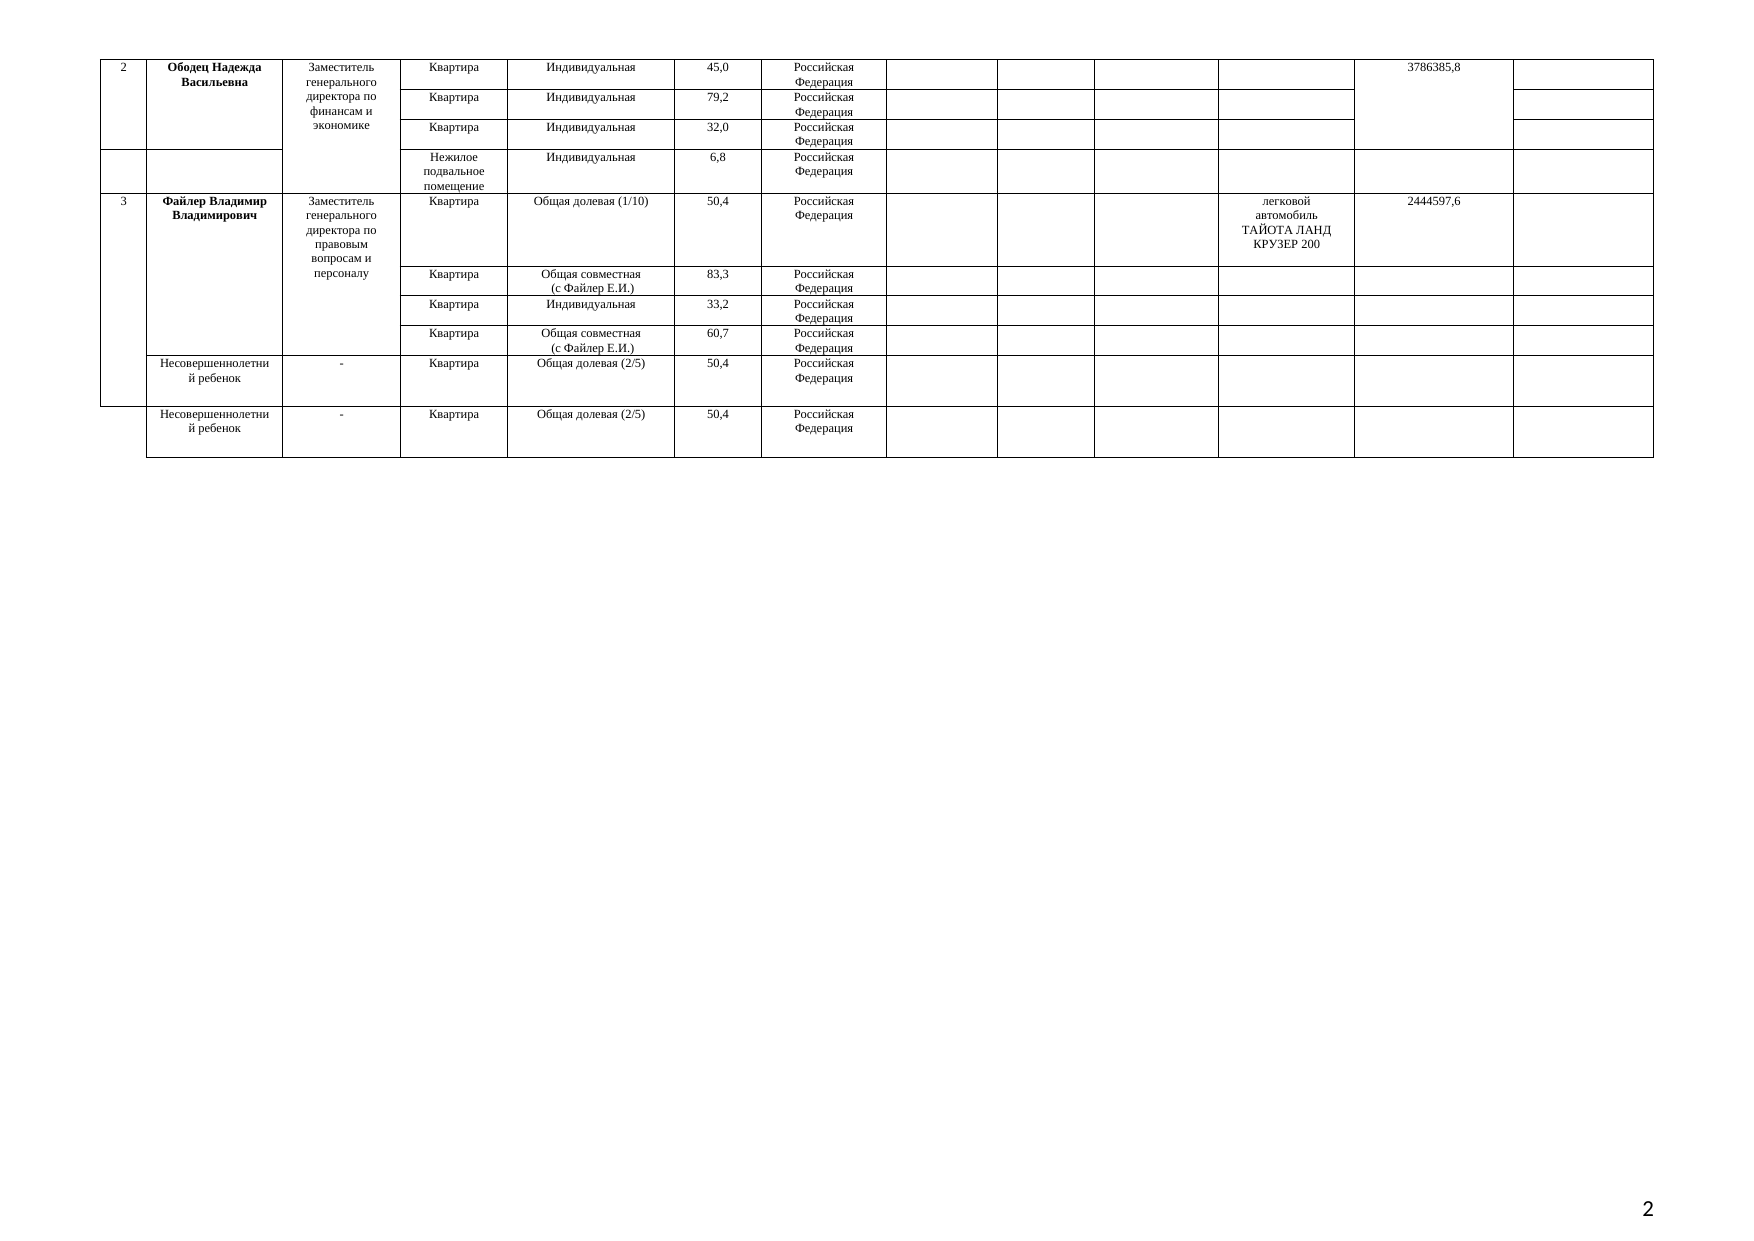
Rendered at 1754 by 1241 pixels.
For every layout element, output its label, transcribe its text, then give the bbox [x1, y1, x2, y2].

table_cell 50,4 [675, 356, 761, 406]
table_cell 6,8 [675, 150, 761, 193]
table_cell Несовершеннолетний ребенок [147, 407, 282, 457]
table_cell Индивидуальная [508, 60, 674, 89]
table_cell [1095, 194, 1218, 266]
table_cell - [283, 407, 400, 457]
table_cell Квартира [401, 90, 507, 119]
table_cell [1095, 60, 1218, 89]
table_cell 60,7 [675, 326, 761, 355]
table_cell Российская Федерация [762, 90, 886, 119]
table_cell [1514, 120, 1653, 148]
table_cell Нежилое подвальное помещение [401, 150, 507, 193]
table_cell Российская Федерация [762, 194, 886, 266]
table_cell [887, 356, 997, 406]
table_cell Квартира [401, 60, 507, 89]
table_cell [1514, 356, 1653, 406]
table_cell Квартира [401, 194, 507, 266]
table_cell [1219, 120, 1354, 148]
table_cell Квартира [401, 296, 507, 325]
table_cell [1355, 407, 1513, 457]
table_cell Квартира [401, 356, 507, 406]
table_cell Индивидуальная [508, 90, 674, 119]
table_cell [1095, 150, 1218, 193]
table_cell [998, 267, 1094, 295]
table_cell [1095, 326, 1218, 355]
table_cell [998, 90, 1094, 119]
table_cell [1095, 407, 1218, 457]
table_cell Заместитель генерального директора по правовым вопросам и персоналу [283, 194, 400, 355]
table_cell [101, 150, 146, 193]
table_cell [1219, 326, 1354, 355]
table_cell Квартира [401, 120, 507, 148]
table_cell [998, 296, 1094, 325]
table_cell [887, 60, 997, 89]
table_cell Общая долевая (2/5) [508, 356, 674, 406]
table_cell [1095, 267, 1218, 295]
table_cell [1514, 194, 1653, 266]
table_cell [1219, 296, 1354, 325]
table_cell [147, 150, 282, 193]
table_cell [887, 194, 997, 266]
table_cell [1219, 407, 1354, 457]
table_cell [887, 267, 997, 295]
table_cell 45,0 [675, 60, 761, 89]
table_cell [1514, 267, 1653, 295]
table_cell [1514, 90, 1653, 119]
table_cell [998, 356, 1094, 406]
table_cell [887, 296, 997, 325]
table_cell Российская Федерация [762, 326, 886, 355]
table_cell 3786385,8 [1355, 60, 1513, 148]
table_cell [1514, 407, 1653, 457]
table_cell Квартира [401, 407, 507, 457]
table_cell [998, 150, 1094, 193]
table_cell Общая долевая (1/10) [508, 194, 674, 266]
table_cell Квартира [401, 267, 507, 295]
table_cell Заместитель генерального директора по финансам и экономике [283, 60, 400, 193]
table_cell Общая совместная (с Файлер Е.И.) [508, 326, 674, 355]
table_cell [887, 407, 997, 457]
table_cell [1095, 296, 1218, 325]
table_cell - [283, 356, 400, 406]
table_cell [1514, 150, 1653, 193]
table_cell Файлер Владимир Владимирович [147, 194, 282, 355]
table_cell [1219, 60, 1354, 89]
table_cell [1355, 150, 1513, 193]
table_cell [1095, 120, 1218, 148]
table_cell Российская Федерация [762, 267, 886, 295]
table_cell 2 [101, 60, 146, 148]
table_cell Несовершеннолетний ребенок [147, 356, 282, 406]
table_cell Общая долевая (2/5) [508, 407, 674, 457]
table_cell [1514, 60, 1653, 89]
table_cell Российская Федерация [762, 60, 886, 89]
table_cell [1514, 296, 1653, 325]
table_cell 2444597,6 [1355, 194, 1513, 266]
table_cell Квартира [401, 326, 507, 355]
table_cell [1219, 267, 1354, 295]
table_cell 32,0 [675, 120, 761, 148]
table_cell [887, 90, 997, 119]
table_cell Общая совместная (с Файлер Е.И.) [508, 267, 674, 295]
table_cell 50,4 [675, 194, 761, 266]
table_cell [998, 194, 1094, 266]
table_cell [887, 120, 997, 148]
table_cell [1219, 90, 1354, 119]
table_cell [1219, 356, 1354, 406]
table_cell [1355, 267, 1513, 295]
table_cell Индивидуальная [508, 296, 674, 325]
table_cell [1095, 90, 1218, 119]
table_cell Индивидуальная [508, 120, 674, 148]
table_cell 50,4 [675, 407, 761, 457]
table_cell [1095, 356, 1218, 406]
table_cell Российская Федерация [762, 356, 886, 406]
table_cell [887, 150, 997, 193]
table_cell Российская Федерация [762, 120, 886, 148]
table_cell Российская Федерация [762, 150, 886, 193]
table_cell 33,2 [675, 296, 761, 325]
table_cell [1355, 296, 1513, 325]
table_cell [1514, 326, 1653, 355]
table_cell 83,3 [675, 267, 761, 295]
table_cell Индивидуальная [508, 150, 674, 193]
table_cell [1355, 356, 1513, 406]
table_cell [998, 60, 1094, 89]
table_cell [998, 120, 1094, 148]
table_cell [998, 407, 1094, 457]
table_cell Российская Федерация [762, 296, 886, 325]
table_cell [1355, 326, 1513, 355]
table_cell Российская Федерация [762, 407, 886, 457]
table_cell Ободец Надежда Васильевна [147, 60, 282, 148]
table_cell 3 [101, 194, 146, 406]
table_cell [1219, 150, 1354, 193]
table_cell легковой автомобиль ТАЙОТА ЛАНД КРУЗЕР 200 [1219, 194, 1354, 266]
table_cell 79,2 [675, 90, 761, 119]
table_cell [887, 326, 997, 355]
table_cell [998, 326, 1094, 355]
